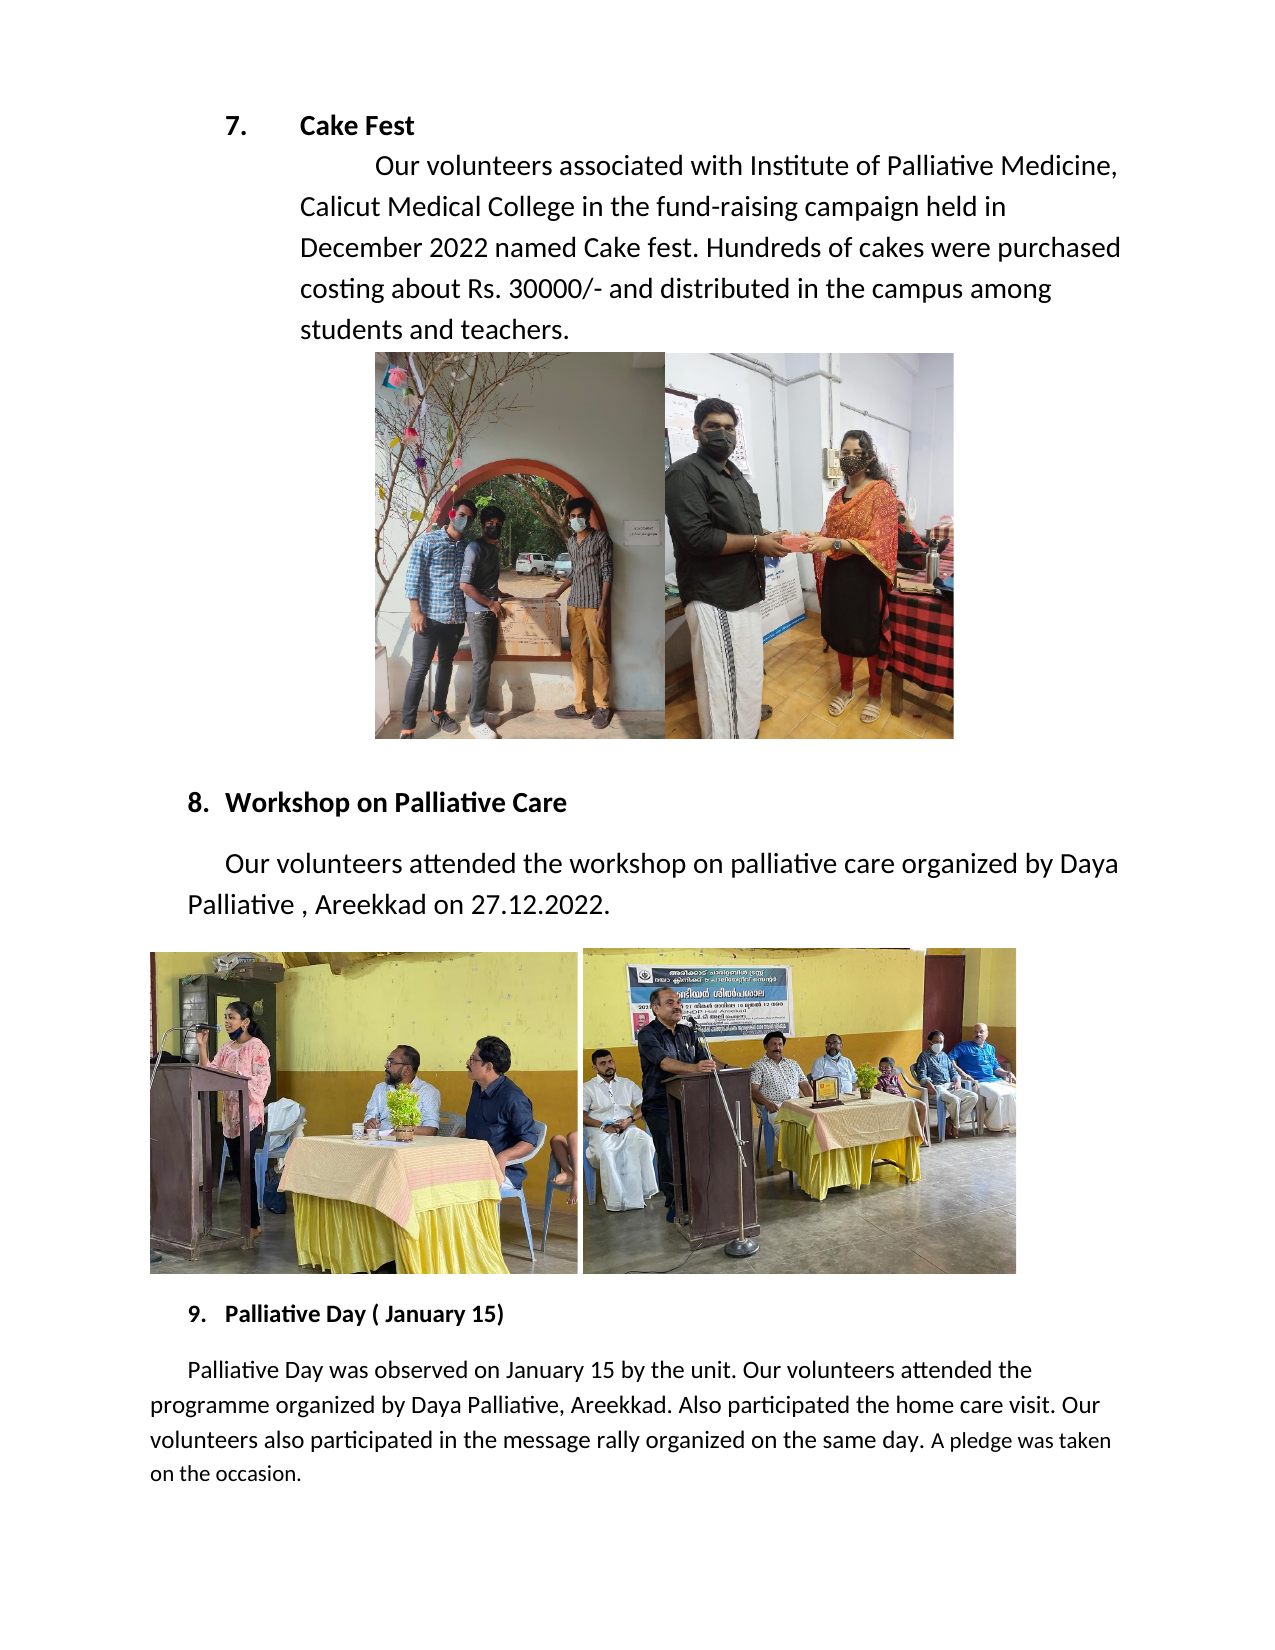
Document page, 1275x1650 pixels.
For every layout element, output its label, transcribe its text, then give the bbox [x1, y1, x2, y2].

list Cake Fest [225, 107, 1125, 142]
list Our volunteers associated with Institute of Palliative Medicine, Calicut Medical College in the fund-raising campaign held in December 2022 named Cake fest. Hundreds of cakes were purchased costing about Rs. 30000/- and distributed in the campus among students and teachers. [300, 147, 1125, 347]
list Palliative Day ( January 15) [187, 1298, 1125, 1329]
text Our volunteers attended the workshop on palliative care organized by Daya Palliative , Areekkad on 27.12.2022. [187, 846, 1125, 922]
picture [583, 948, 1017, 1274]
text Palliative Day was observed on January 15 by the unit. Our volunteers attended the programme organized by Daya Palliative, Areekkad. Also participated the home care visit. Our volunteers also participated in the message rally organized on the same day. A pledge was taken on the occasion. [150, 1354, 1125, 1487]
list Workshop on Palliative Care [187, 784, 1125, 819]
picture [150, 952, 578, 1274]
picture [375, 352, 954, 739]
